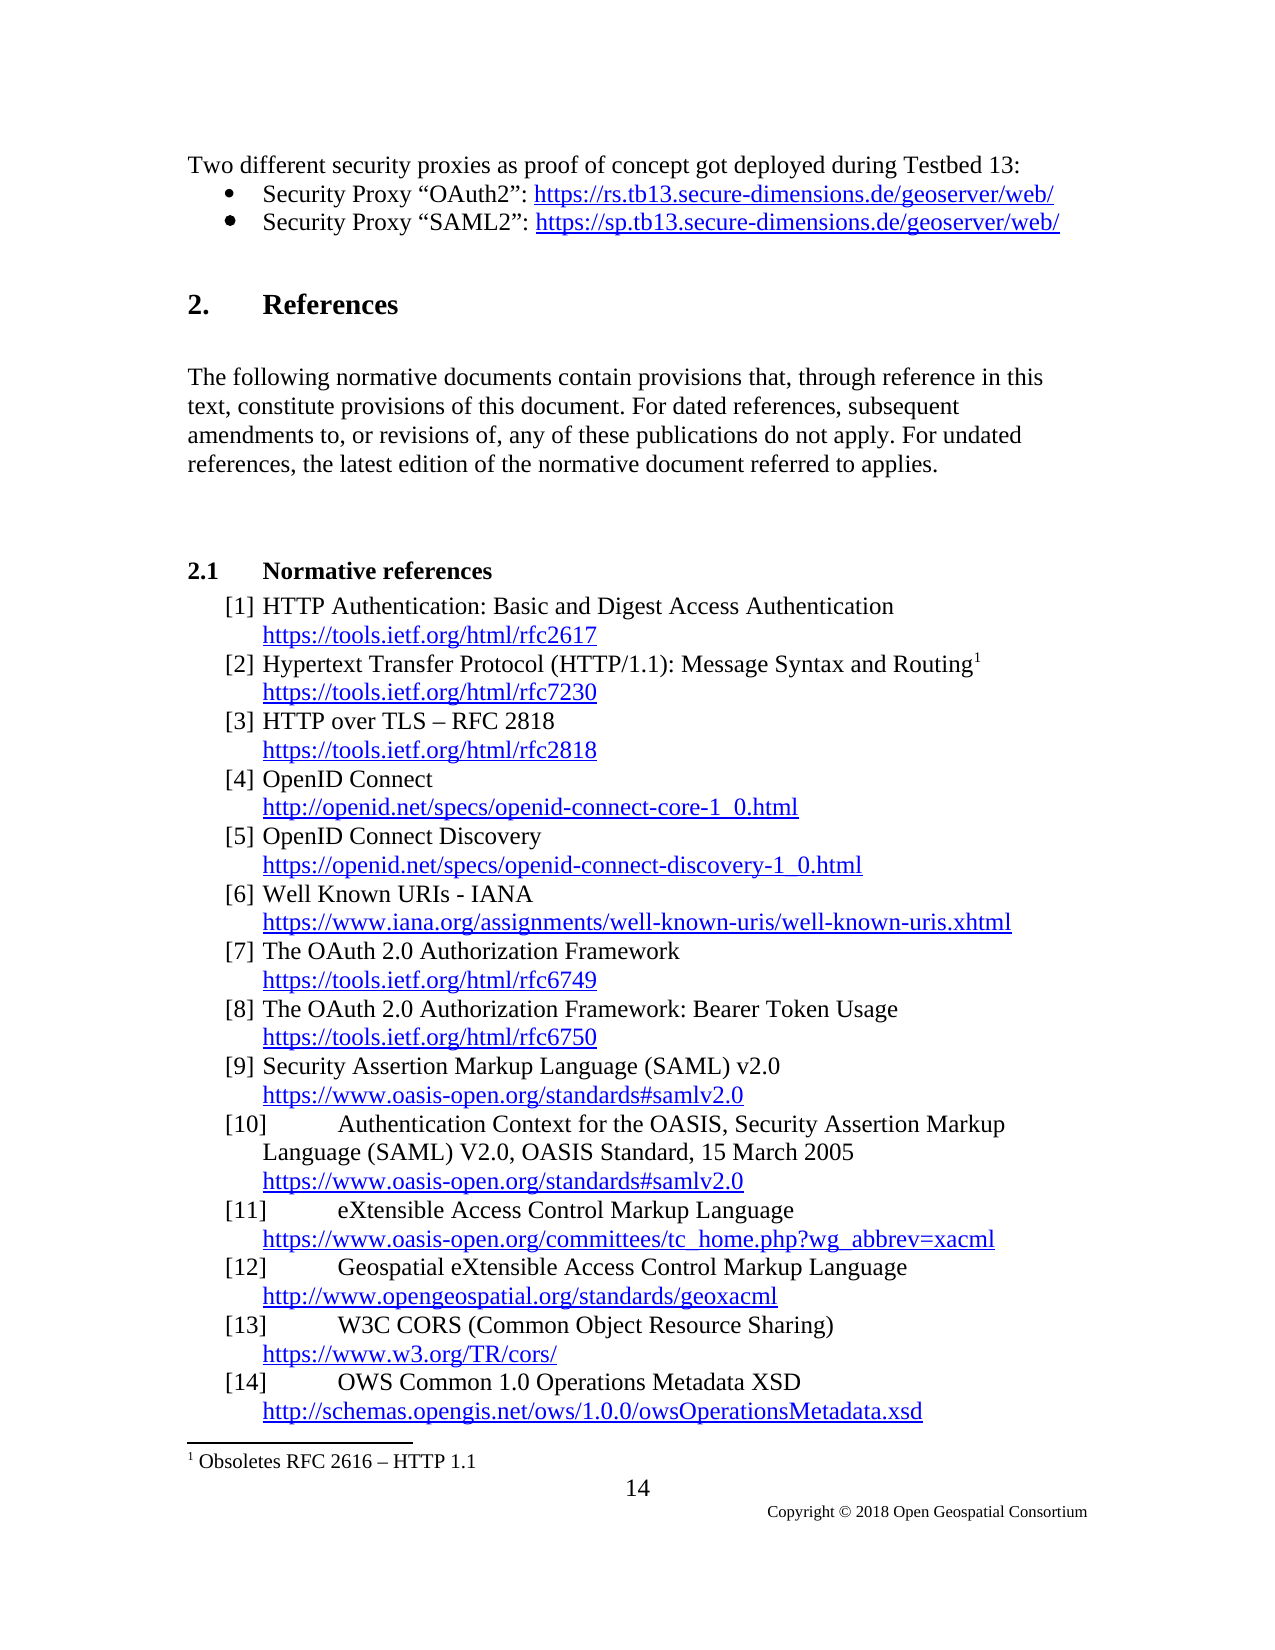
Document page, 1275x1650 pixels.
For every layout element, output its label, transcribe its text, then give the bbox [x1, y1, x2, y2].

list Security Proxy “SAML2”: https://sp.tb13.secure-dimensions.de/geoserver/web/ [225, 207, 1087, 237]
list http://openid.net/specs/openid-connect-core-1_0.html [262, 792, 1087, 821]
list Hypertext Transfer Protocol (HTTP/1.1): Message Syntax and Routing [225, 649, 1087, 677]
list https://www.w3.org/TR/cors/ [262, 1339, 1087, 1367]
list https://tools.ietf.org/html/rfc7230 [262, 677, 1087, 706]
list https://www.iana.org/assignments/well-known-uris/well-known-uris.xhtml [262, 907, 1087, 936]
list https://tools.ietf.org/html/rfc2818 [262, 735, 1087, 764]
list https://tools.ietf.org/html/rfc6750 [262, 1022, 1087, 1051]
list OpenID Connect Discovery [225, 821, 1087, 850]
list The OAuth 2.0 Authorization Framework: Bearer Token Usage [225, 994, 1087, 1022]
list W3C CORS (Common Object Resource Sharing) [225, 1310, 1087, 1339]
subtitle References [187, 287, 1087, 321]
list http://www.opengeospatial.org/standards/geoxacml [262, 1281, 1087, 1310]
list Geospatial eXtensible Access Control Markup Language [225, 1252, 1087, 1281]
list HTTP Authentication: Basic and Digest Access Authentication [225, 591, 1087, 620]
list OpenID Connect [225, 764, 1087, 792]
list HTTP over TLS – RFC 2818 [225, 706, 1087, 735]
list Security Assertion Markup Language (SAML) v2.0 [225, 1051, 1087, 1080]
list https://www.oasis-open.org/standards#samlv2.0 [262, 1080, 1087, 1109]
list eXtensible Access Control Markup Language [225, 1195, 1087, 1224]
list Authentication Context for the OASIS, Security Assertion Markup Language (SAML) V2.0, OASIS Standard, 15 March 2005 [225, 1109, 1087, 1166]
list https://www.oasis-open.org/standards#samlv2.0 [262, 1166, 1087, 1195]
list OWS Common 1.0 Operations Metadata XSD http://schemas.opengis.net/ows/1.0.0/owsOperationsMetadata.xsd [225, 1367, 1087, 1425]
list The OAuth 2.0 Authorization Framework [225, 936, 1087, 965]
list https://www.oasis-open.org/committees/tc_home.php?wg_abbrev=xacml [262, 1224, 1087, 1252]
list Security Proxy “OAuth2”: https://rs.tb13.secure-dimensions.de/geoserver/web/ [225, 179, 1087, 207]
list Well Known URIs - IANA [225, 879, 1087, 907]
text The following normative documents contain provisions that, through reference in this text, constitute provisions of this document. For dated references, subsequent amendments to, or revisions of, any of these publications do not apply. For undated references, the latest edition of the normative document referred to applies. [187, 362, 1087, 477]
subtitle Normative references [187, 556, 1087, 585]
list https://tools.ietf.org/html/rfc2617 [262, 620, 1087, 649]
list https://openid.net/specs/openid-connect-discovery-1_0.html [262, 850, 1087, 879]
list https://tools.ietf.org/html/rfc6749 [262, 965, 1087, 994]
text Two different security proxies as proof of concept got deployed during Testbed 13: [187, 150, 1087, 179]
